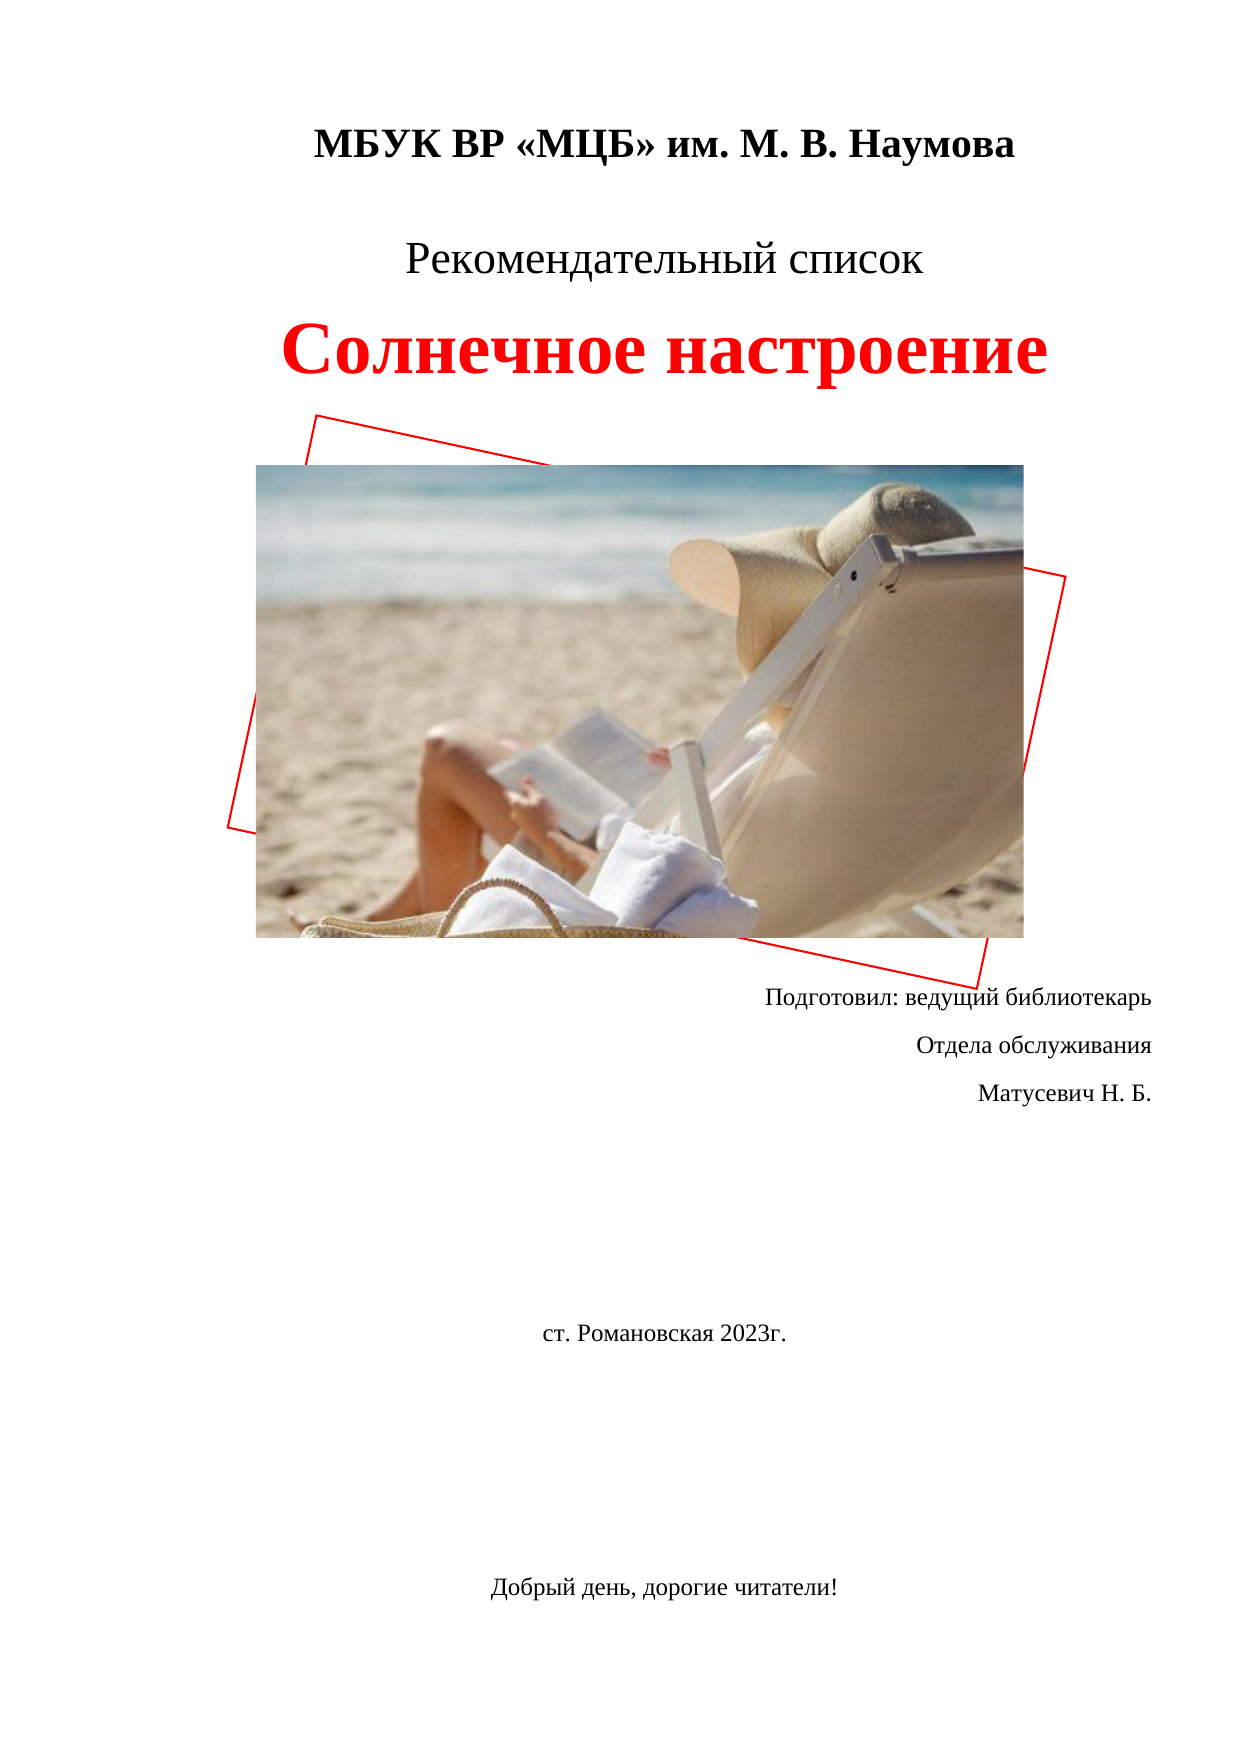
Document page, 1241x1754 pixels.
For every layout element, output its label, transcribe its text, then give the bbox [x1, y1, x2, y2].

text Отдела обслуживания [177, 1024, 1152, 1053]
text Солнечное настроение [177, 304, 1152, 390]
picture [255, 465, 1026, 940]
text МБУК ВР «МЦБ» им. М. В. Наумова [177, 118, 1152, 166]
text Подготовил: ведущий библиотекарь [177, 977, 1152, 1006]
text Рекомендательный список [177, 230, 1152, 283]
text ст. Романовская 2023г. [177, 1313, 1152, 1341]
text Матусевич Н. Б. [177, 1072, 1152, 1103]
text Добрый день, дорогие читатели! [177, 1566, 1152, 1595]
